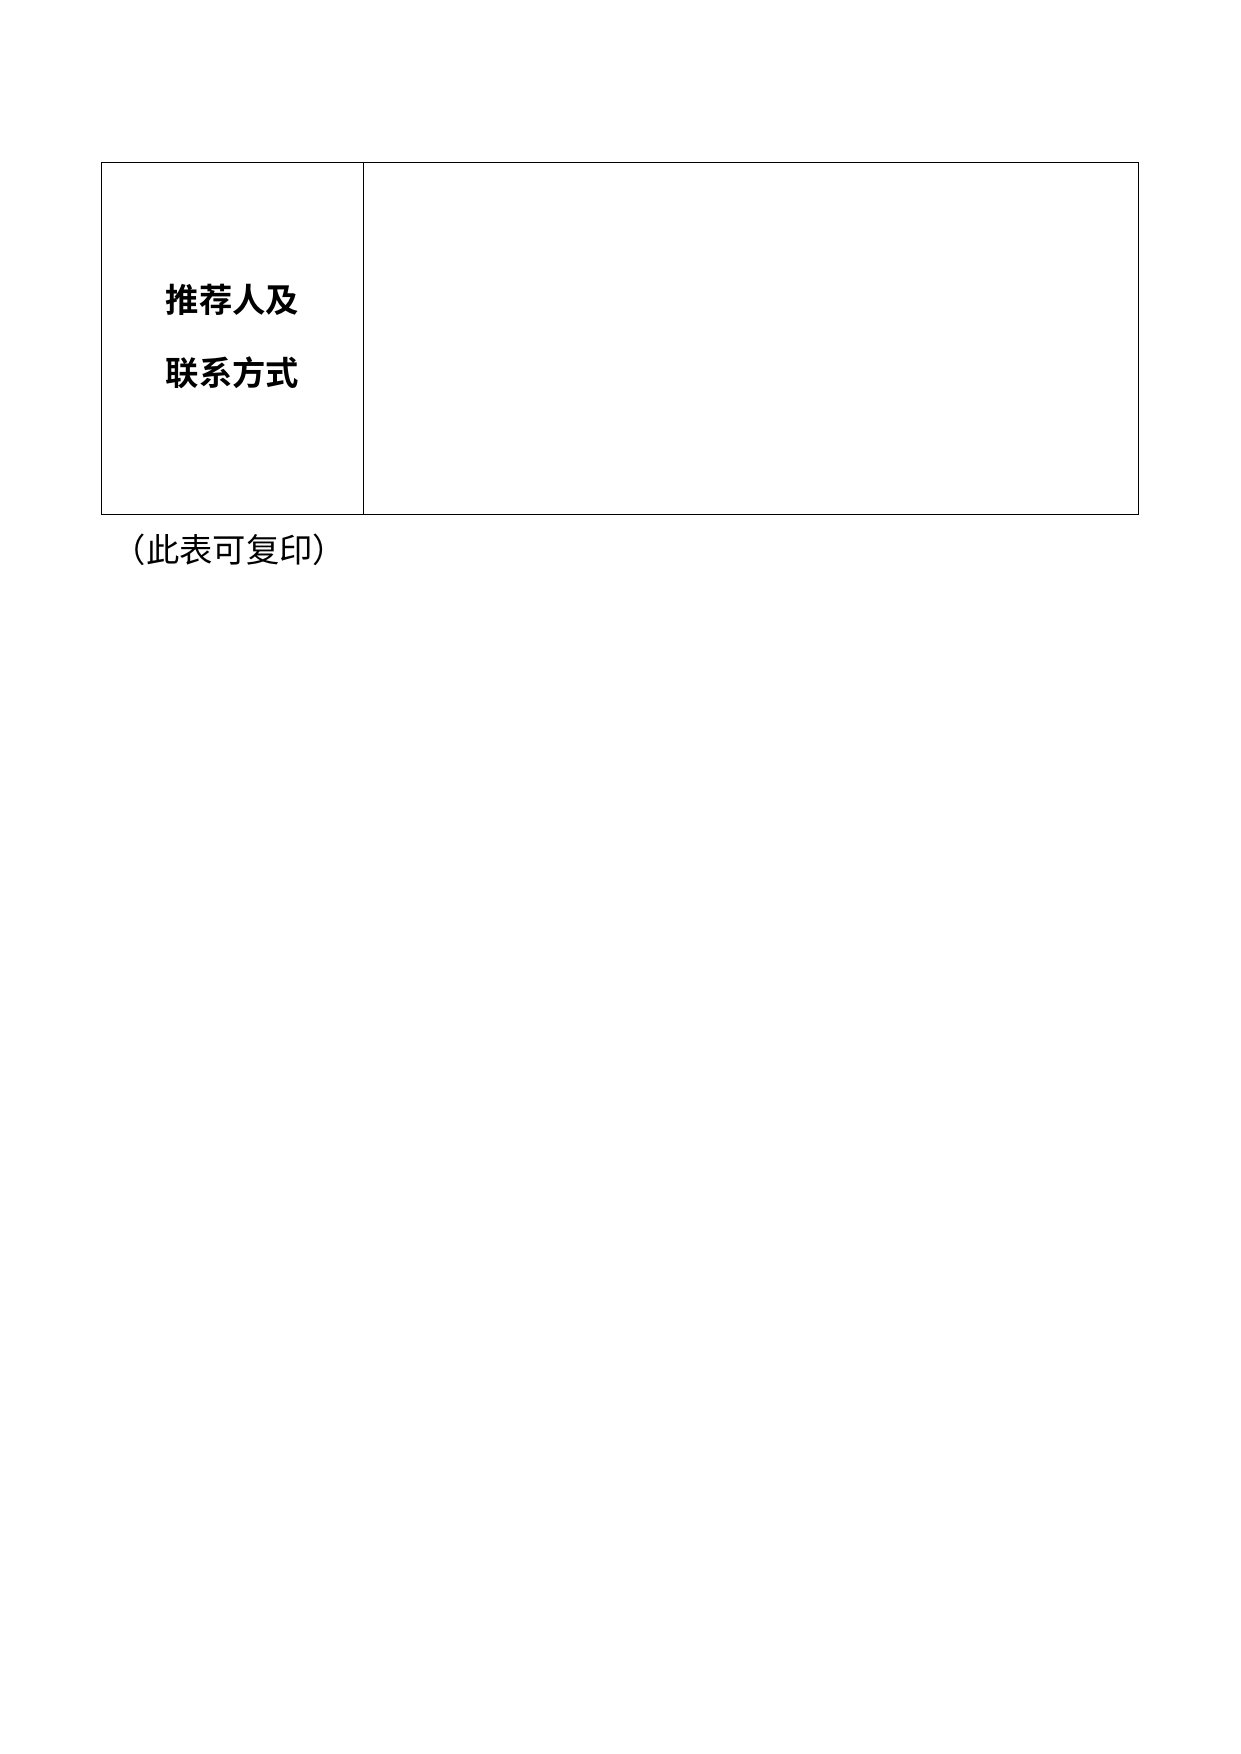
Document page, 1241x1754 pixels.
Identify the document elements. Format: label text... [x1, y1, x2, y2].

text （此表可复印） [112, 515, 1128, 580]
table_cell 推荐人及 联系方式 [102, 163, 363, 514]
table_cell [364, 163, 1138, 514]
